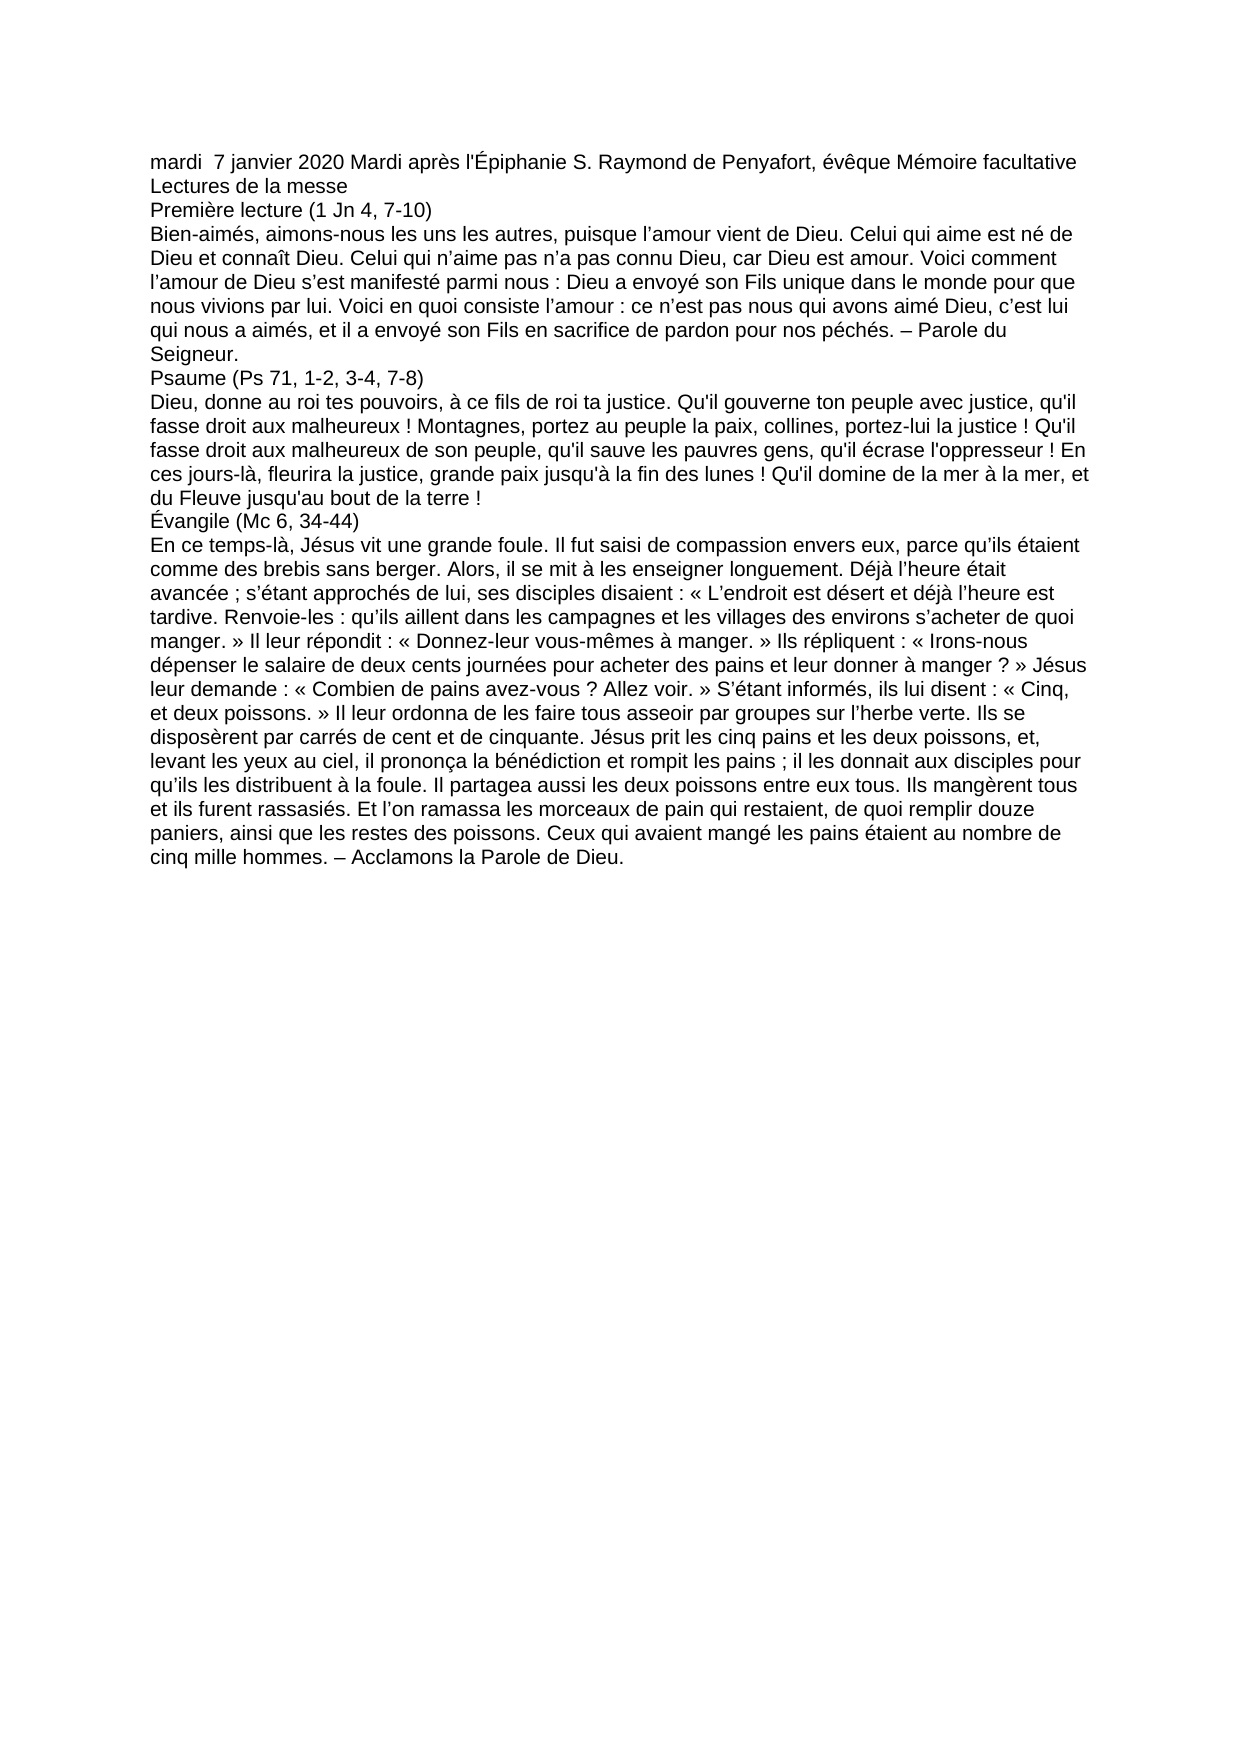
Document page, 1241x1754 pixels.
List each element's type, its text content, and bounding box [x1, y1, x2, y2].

text Bien-aimés, aimons-nous les uns les autres, puisque l’amour vient de Dieu. Celui qui aime est né de Dieu et connaît Dieu. Celui qui n’aime pas n’a pas connu Dieu, car Dieu est amour. Voici comment l’amour de Dieu s’est manifesté parmi nous : Dieu a envoyé son Fils unique dans le monde pour que nous vivions par lui. Voici en quoi consiste l’amour : ce n’est pas nous qui avons aimé Dieu, c’est lui qui nous a aimés, et il a envoyé son Fils en sacrifice de pardon pour nos péchés. – Parole du Seigneur. [150, 222, 1090, 366]
text En ce temps-là, Jésus vit une grande foule. Il fut saisi de compassion envers eux, parce qu’ils étaient comme des brebis sans berger. Alors, il se mit à les enseigner longuement. Déjà l’heure était avancée ; s’étant approchés de lui, ses disciples disaient : « L’endroit est désert et déjà l’heure est tardive. Renvoie-les : qu’ils aillent dans les campagnes et les villages des environs s’acheter de quoi manger. » Il leur répondit : « Donnez-leur vous-mêmes à manger. » Ils répliquent : « Irons-nous dépenser le salaire de deux cents journées pour acheter des pains et leur donner à manger ? » Jésus leur demande : « Combien de pains avez-vous ? Allez voir. » S’étant informés, ils lui disent : « Cinq, et deux poissons. » Il leur ordonna de les faire tous asseoir par groupes sur l’herbe verte. Ils se disposèrent par carrés de cent et de cinquante. Jésus prit les cinq pains et les deux poissons, et, levant les yeux au ciel, il prononça la bénédiction et rompit les pains ; il les donnait aux disciples pour qu’ils les distribuent à la foule. Il partagea aussi les deux poissons entre eux tous. Ils mangèrent tous et ils furent rassasiés. Et l’on ramassa les morceaux de pain qui restaient, de quoi remplir douze paniers, ainsi que les restes des poissons. Ceux qui avaient mangé les pains étaient au nombre de cinq mille hommes. – Acclamons la Parole de Dieu. [150, 533, 1090, 869]
text Dieu, donne au roi tes pouvoirs, à ce fils de roi ta justice. Qu'il gouverne ton peuple avec justice, qu'il fasse droit aux malheureux ! Montagnes, portez au peuple la paix, collines, portez-lui la justice ! Qu'il fasse droit aux malheureux de son peuple, qu'il sauve les pauvres gens, qu'il écrase l'oppresseur ! En ces jours-là, fleurira la justice, grande paix jusqu'à la fin des lunes ! Qu'il domine de la mer à la mer, et du Fleuve jusqu'au bout de la terre ! [150, 389, 1090, 509]
